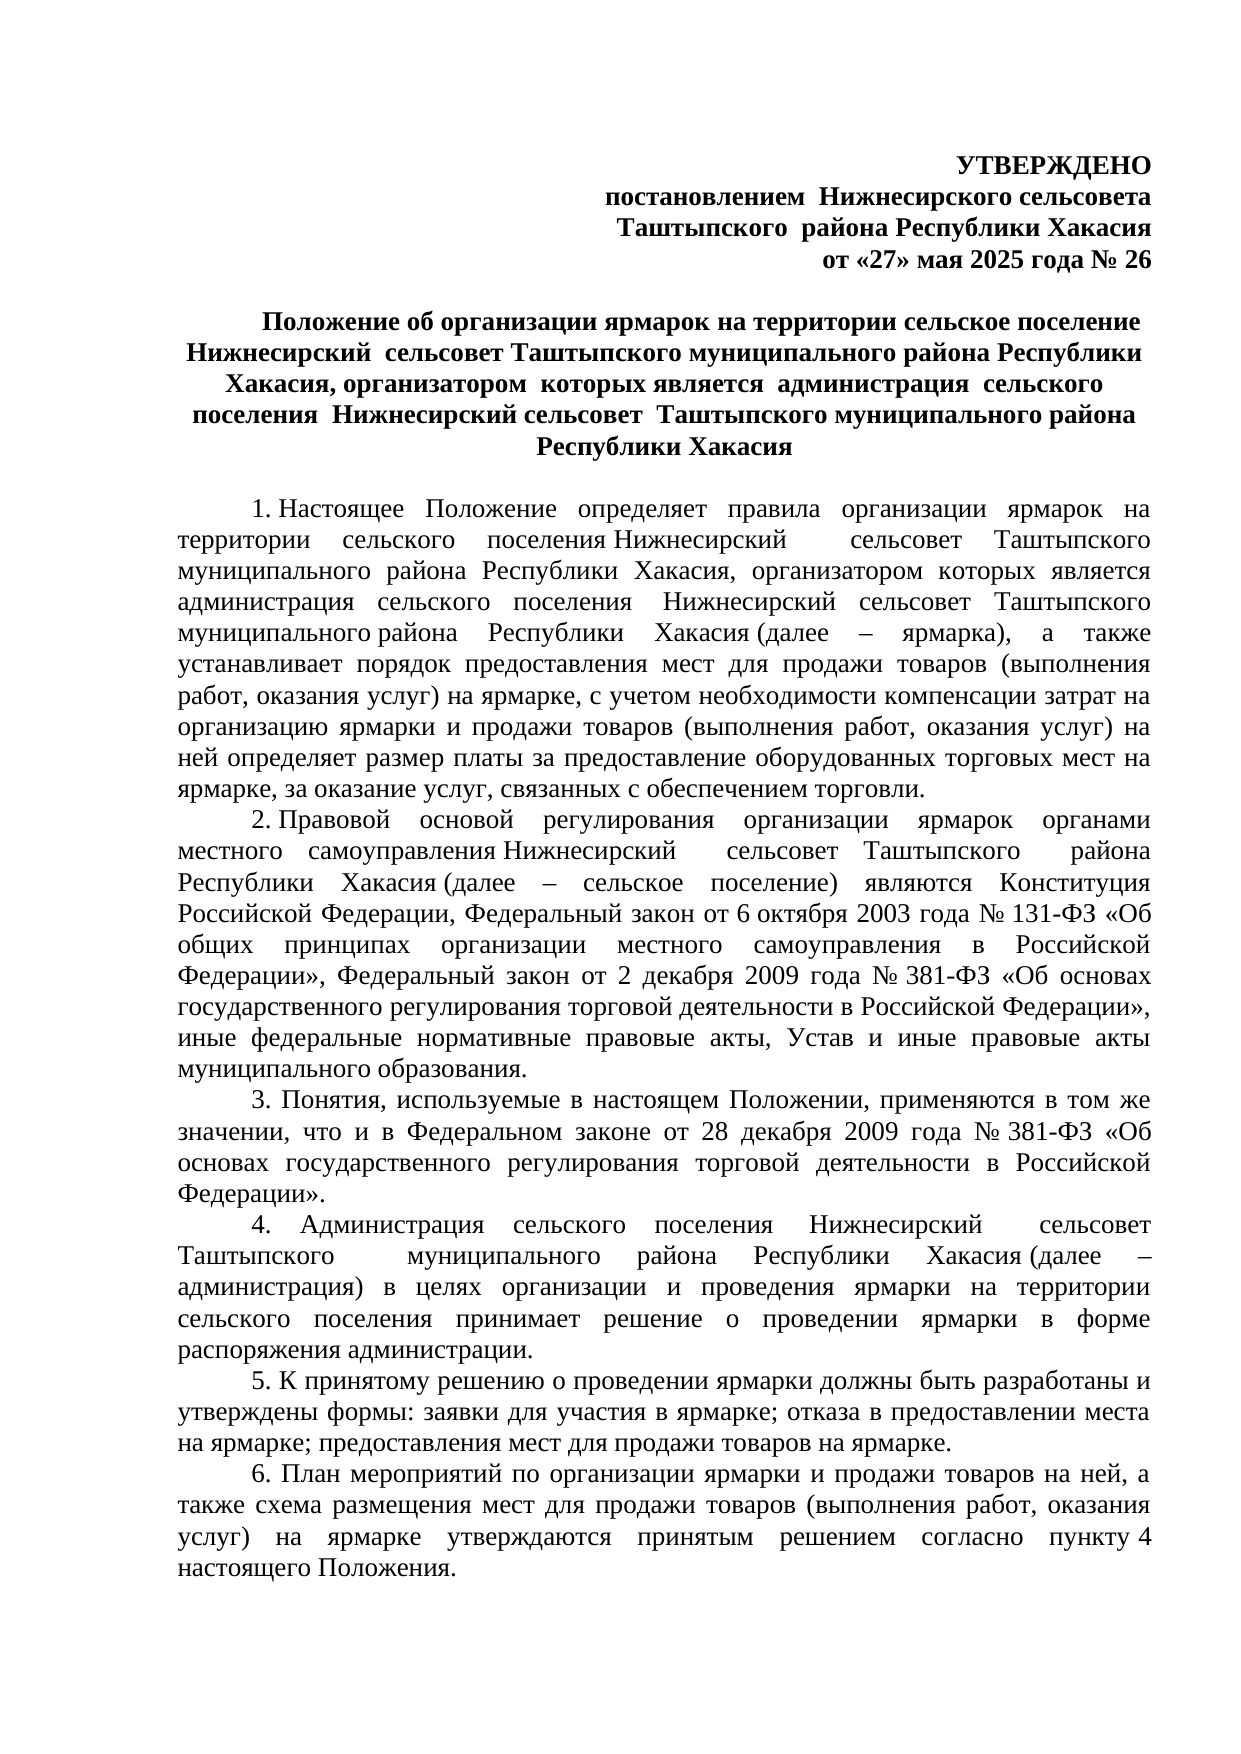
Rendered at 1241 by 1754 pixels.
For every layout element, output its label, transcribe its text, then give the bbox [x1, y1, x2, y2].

text 5. К принятому решению о проведении ярмарки должны быть разработаны и утверждены формы: заявки для участия в ярмарке; отказа в предоставлении места на ярмарке; предоставления мест для продажи товаров на ярмарке. [177, 1364, 1152, 1457]
text Таштыпского района Республики Хакасия [177, 212, 1152, 243]
text 1. Настоящее Положение определяет правила организации ярмарок на территории сельского поселения Нижнесирский сельсовет Таштыпского муниципального района Республики Хакасия, организатором которых является администрация сельского поселения Нижнесирский сельсовет Таштыпского муниципального района Республики Хакасия (далее – ярмарка), а также устанавливает порядок предоставления мест для продажи товаров (выполнения работ, оказания услуг) на ярмарке, с учетом необходимости компенсации затрат на организацию ярмарки и продажи товаров (выполнения работ, оказания услуг) на ней определяет размер платы за предоставление оборудованных торговых мест на ярмарке, за оказание услуг, связанных с обеспечением торговли. [177, 492, 1152, 803]
text от «27» мая 2025 года № 26 [177, 243, 1152, 274]
text УтвержденО [177, 149, 1152, 180]
text 4. Администрация сельского поселения Нижнесирский сельсовет Таштыпского муниципального района Республики Хакасия (далее – администрация) в целях организации и проведения ярмарки на территории сельского поселения принимает решение о проведении ярмарки в форме распоряжения администрации. [177, 1208, 1152, 1364]
text 2. Правовой основой регулирования организации ярмарок органами местного самоуправления Нижнесирский сельсовет Таштыпского района Республики Хакасия (далее – сельское поселение) являются Конституция Российской Федерации, Федеральный закон от 6 октября 2003 года № 131-ФЗ «Об общих принципах организации местного самоуправления в Российской Федерации», Федеральный закон от 2 декабря 2009 года № 381-ФЗ «Об основах государственного регулирования торговой деятельности в Российской Федерации», иные федеральные нормативные правовые акты, Устав и иные правовые акты муниципального образования. [177, 803, 1152, 1084]
text Положение об организации ярмарок на территории сельское поселение Нижнесирский сельсовет Таштыпского муниципального района Республики Хакасия, организатором которых является администрация сельского поселения Нижнесирский сельсовет Таштыпского муниципального района Республики Хакасия [177, 305, 1152, 461]
text 6. План мероприятий по организации ярмарки и продажи товаров на ней, а также схема размещения мест для продажи товаров (выполнения работ, оказания услуг) на ярмарке утверждаются принятым решением согласно пункту 4 настоящего Положения. [177, 1457, 1152, 1582]
text 3. Понятия, используемые в настоящем Положении, применяются в том же значении, что и в Федеральном законе от 28 декабря 2009 года № 381-ФЗ «Об основах государственного регулирования торговой деятельности в Российской Федерации». [177, 1084, 1152, 1208]
text постановлением Нижнесирского сельсовета [177, 180, 1152, 212]
